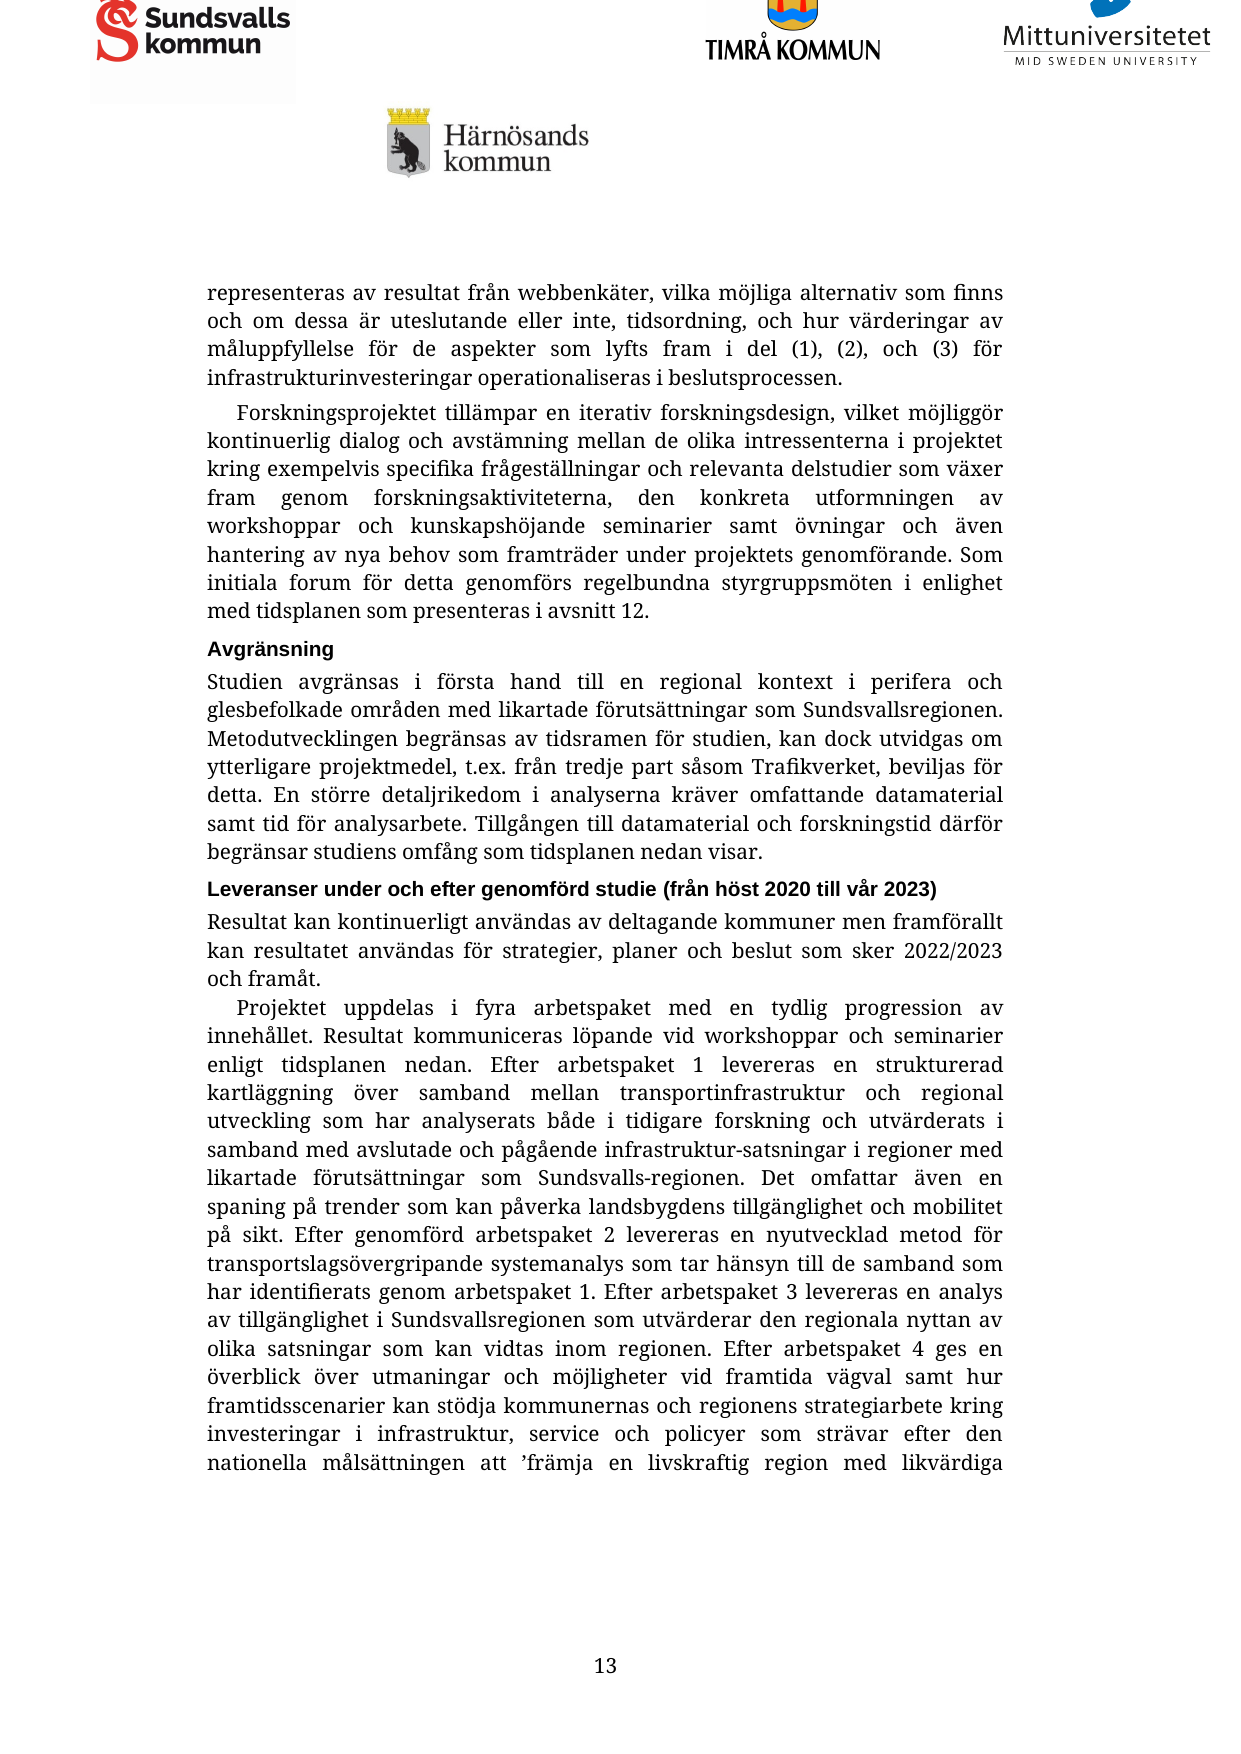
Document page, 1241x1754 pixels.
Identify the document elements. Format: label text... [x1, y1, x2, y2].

picture [1003, 0, 1211, 65]
picture [705, 0, 880, 60]
text Studien avgränsas i första hand till en regional kontext i perifera och glesbefolkade områden med likartade förutsättningar som Sundsvallsregionen. Metodutvecklingen begränsas av tidsramen för studien, kan dock utvidgas om ytterligare projektmedel, t.ex. från tredje part såsom Trafikverket, beviljas för detta. En större detaljrikedom i analyserna kräver omfattande datamaterial samt tid för analysarbete. Tillgången till datamaterial och forskningstid därför begränsar studiens omfång som tidsplanen nedan visar. [207, 667, 1004, 866]
text Forskningsprojektet tillämpar en iterativ forskningsdesign, vilket möjliggör kontinuerlig dialog och avstämning mellan de olika intressenterna i projektet kring exempelvis specifika frågeställningar och relevanta delstudier som växer fram genom forskningsaktiviteterna, den konkreta utformningen av workshoppar och kunskapshöjande seminarier samt övningar och även hantering av nya behov som framträder under projektets genomförande. Som initiala forum för detta genomförs regelbundna styrgruppsmöten i enlighet med tidsplanen som presenteras i avsnitt 12. [207, 398, 1004, 625]
list Leveranser under och efter genomförd studie (från höst 2020 till vår 2023) [207, 872, 1004, 901]
picture [90, 0, 297, 104]
text Resultat kan kontinuerligt användas av deltagande kommuner men framförallt kan resultatet användas för strategier, planer och beslut som sker 2022/2023 och framåt. [207, 907, 1004, 993]
list Avgränsning [207, 631, 1004, 661]
picture [379, 101, 598, 185]
